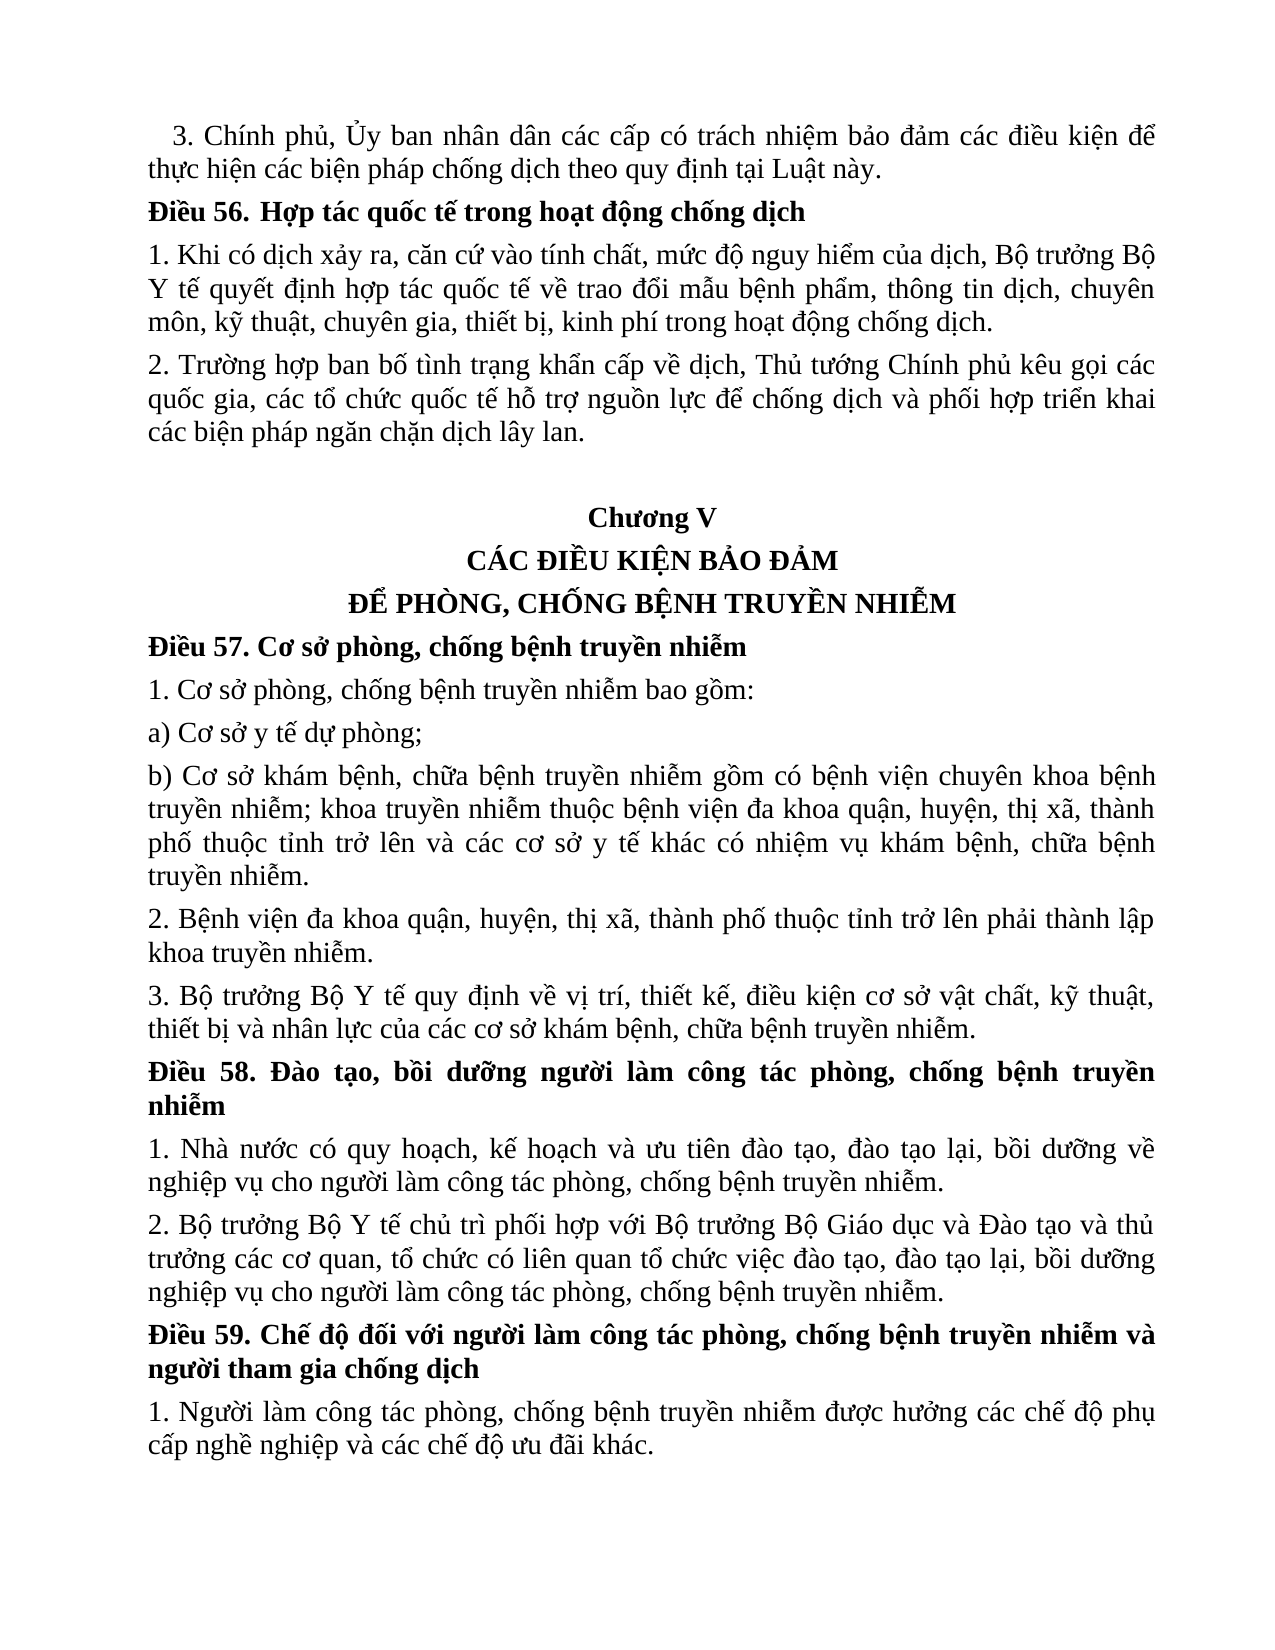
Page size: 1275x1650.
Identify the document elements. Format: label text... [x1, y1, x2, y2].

text b) Cơ sở khám bệnh, chữa bệnh truyền nhiễm gồm có bệnh viện chuyên khoa bệnh truyền nhiễm; khoa truyền nhiễm thuộc bệnh viện đa khoa quận, huyện, thị xã, thành phố thuộc tỉnh trở lên và các cơ sở y tế khác có nhiệm vụ khám bệnh, chữa bệnh truyền nhiễm. [148, 758, 1157, 892]
text 1. Khi có dịch xảy ra, căn cứ vào tính chất, mức độ nguy hiểm của dịch, Bộ trưởng Bộ Y tế quyết định hợp tác quốc tế về trao đổi mẫu bệnh phẩm, thông tin dịch, chuyên môn, kỹ thuật, chuyên gia, thiết bị, kinh phí trong hoạt động chống dịch. [148, 237, 1157, 338]
text 2. Bộ trưởng Bộ Y tế chủ trì phối hợp với Bộ trưởng Bộ Giáo dục và Đào tạo và thủ trưởng các cơ quan, tổ chức có liên quan tổ chức việc đào tạo, đào tạo lại, bồi dưỡng nghiệp vụ cho người làm công tác phòng, chống bệnh truyền nhiễm. [148, 1207, 1157, 1308]
text 2. Bệnh viện đa khoa quận, huyện, thị xã, thành phố thuộc tỉnh trở lên phải thành lập khoa truyền nhiễm. [148, 901, 1157, 968]
text CÁC ĐIỀU KIỆN BẢO ĐẢM [148, 543, 1157, 577]
text Điều 58. Đào tạo, bồi dưỡng người làm công tác phòng, chống bệnh truyền nhiễm [148, 1054, 1157, 1121]
text 3. Chính phủ, Ủy ban nhân dân các cấp có trách nhiệm bảo đảm các điều kiện để thực hiện các biện pháp chống dịch theo quy định tại Luật này. [148, 118, 1157, 185]
text Điều 59. Chế độ đối với người làm công tác phòng, chống bệnh truyền nhiễm và người tham gia chống dịch [148, 1317, 1157, 1384]
text Chương V [148, 500, 1157, 534]
text 1. Nhà nước có quy hoạch, kế hoạch và ưu tiên đào tạo, đào tạo lại, bồi dưỡng về nghiệp vụ cho người làm công tác phòng, chống bệnh truyền nhiễm. [148, 1131, 1157, 1198]
text 3. Bộ trưởng Bộ Y tế quy định về vị trí, thiết kế, điều kiện cơ sở vật chất, kỹ thuật, thiết bị và nhân lực của các cơ sở khám bệnh, chữa bệnh truyền nhiễm. [148, 978, 1157, 1045]
text a) Cơ sở y tế dự phòng; [148, 715, 1157, 748]
text 2. Trường hợp ban bố tình trạng khẩn cấp về dịch, Thủ tướng Chính phủ kêu gọi các quốc gia, các tổ chức quốc tế hỗ trợ nguồn lực để chống dịch và phối hợp triển khai các biện pháp ngăn chặn dịch lây lan. [148, 347, 1157, 448]
text ĐỂ PHÒNG, CHỐNG BỆNH TRUYỀN NHIỄM [148, 586, 1157, 620]
text 1. Người làm công tác phòng, chống bệnh truyền nhiễm được hưởng các chế độ phụ cấp nghề nghiệp và các chế độ ưu đãi khác. [148, 1394, 1157, 1461]
text 1. Cơ sở phòng, chống bệnh truyền nhiễm bao gồm: [148, 672, 1157, 706]
text Điều 57. Cơ sở phòng, chống bệnh truyền nhiễm [148, 629, 1157, 663]
text Điều 56. Hợp tác quốc tế trong hoạt động chống dịch [148, 194, 1157, 228]
